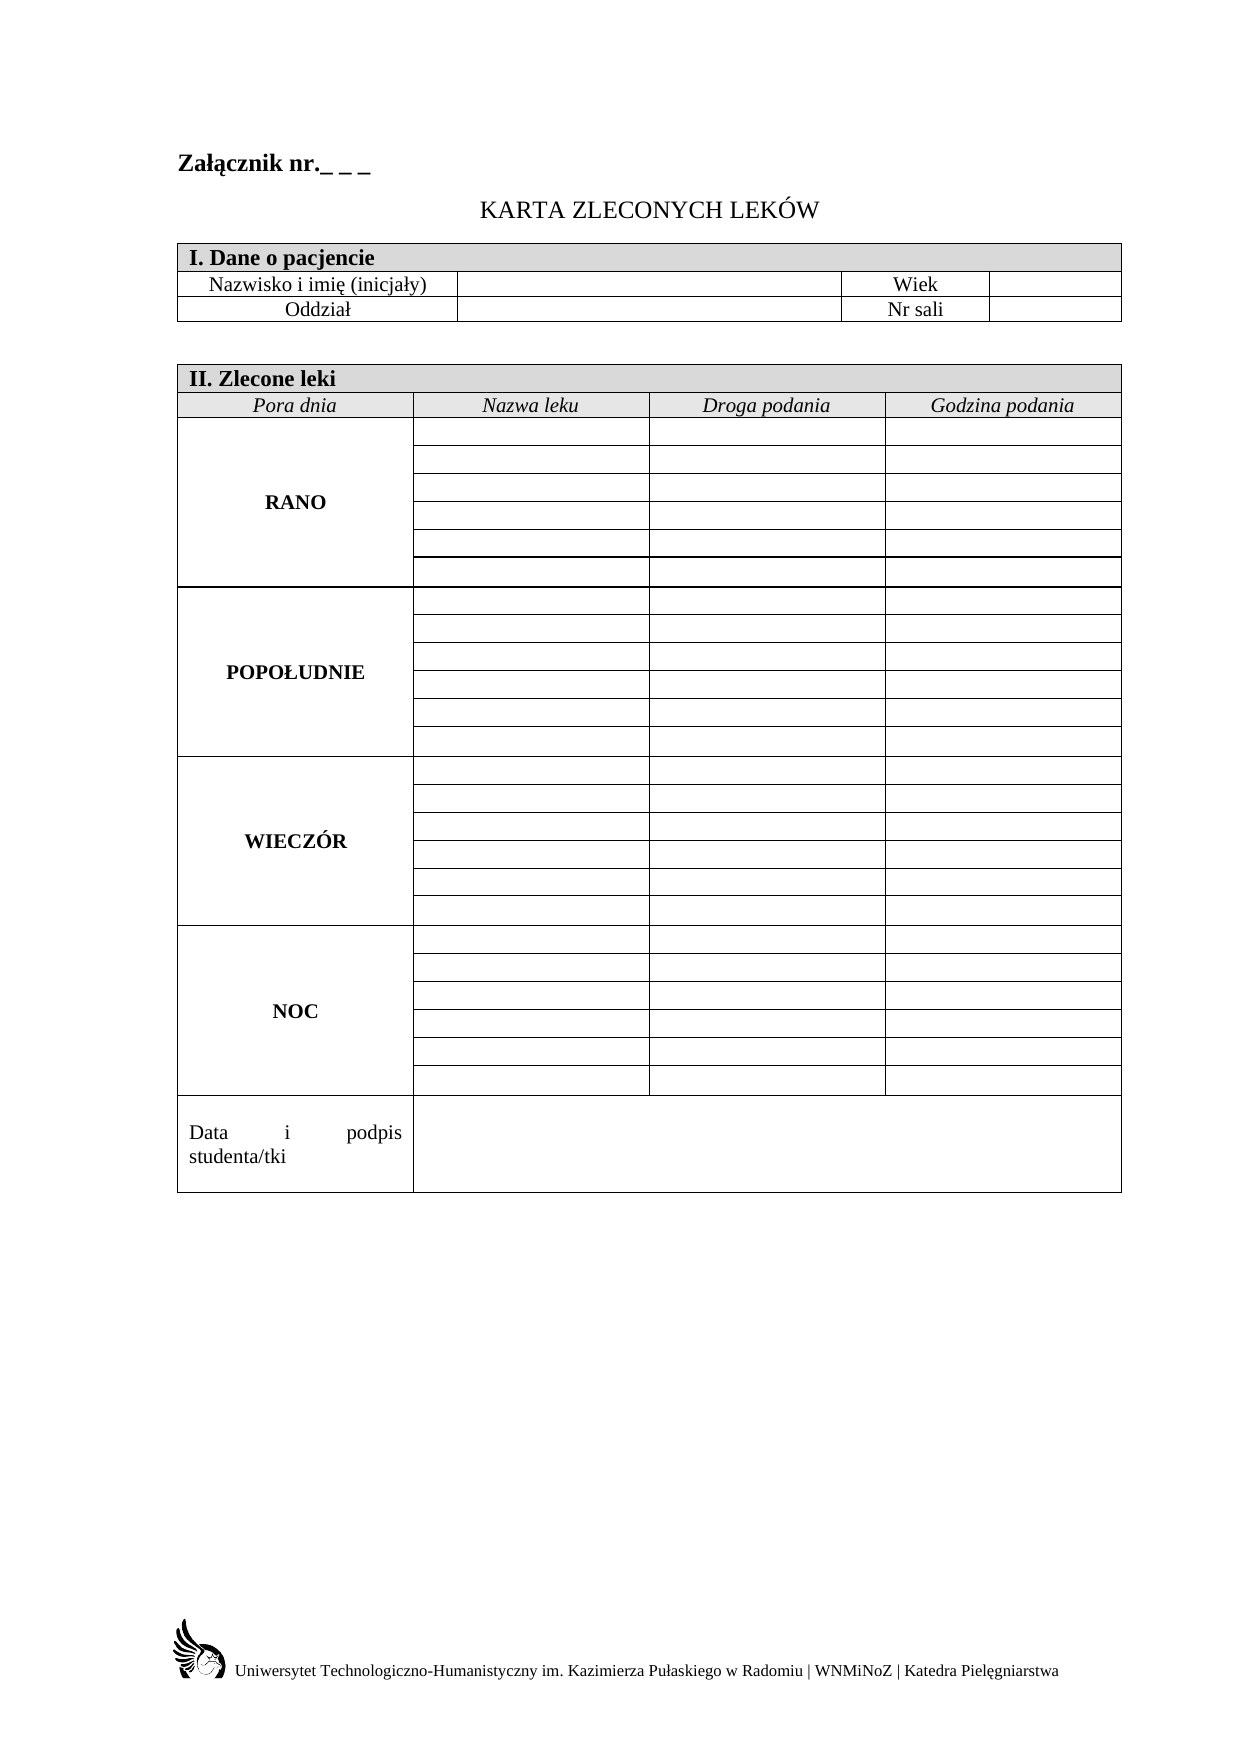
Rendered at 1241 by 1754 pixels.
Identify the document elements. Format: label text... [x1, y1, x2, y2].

table_cell [650, 1010, 885, 1037]
table_cell [650, 1066, 885, 1095]
table_cell [414, 982, 649, 1009]
table_cell [886, 926, 1121, 953]
table_cell [414, 643, 649, 670]
table_cell [414, 1010, 649, 1037]
table_cell [886, 1010, 1121, 1037]
table_cell WIECZÓR [178, 757, 413, 925]
table_cell [650, 643, 885, 670]
table_cell [886, 530, 1121, 556]
table_cell [650, 813, 885, 839]
table_cell [886, 643, 1121, 670]
table_cell [650, 841, 885, 867]
table_cell [886, 727, 1121, 756]
table_cell [414, 954, 649, 981]
table_cell [650, 530, 885, 556]
table_cell Nazwisko i imię (inicjały) [178, 272, 457, 296]
table_cell [650, 418, 885, 445]
table_cell [414, 418, 649, 445]
table_cell [414, 813, 649, 839]
table_cell [414, 926, 649, 953]
table_cell [886, 982, 1121, 1009]
table_cell [414, 757, 649, 784]
table_cell [886, 896, 1121, 925]
table_cell [458, 297, 841, 321]
table_cell [414, 785, 649, 812]
table_cell [886, 699, 1121, 726]
table_cell [650, 558, 885, 586]
table_cell [886, 558, 1121, 586]
table_cell POPOŁUDNIE [178, 588, 413, 756]
table_cell [414, 1066, 649, 1095]
table_cell [414, 588, 649, 614]
table_cell [650, 588, 885, 614]
table_cell [886, 1038, 1121, 1065]
table_cell [414, 615, 649, 642]
table_cell [414, 699, 649, 726]
table_cell [650, 869, 885, 895]
table_cell [414, 841, 649, 867]
table_cell [650, 896, 885, 925]
table_cell [650, 785, 885, 812]
table_cell [650, 982, 885, 1009]
table_cell [414, 502, 649, 528]
picture [156, 1613, 241, 1690]
table_cell Oddział [178, 297, 457, 321]
table_cell [990, 272, 1121, 296]
table_cell [886, 615, 1121, 642]
text Załącznik nr._ _ _ [177, 148, 1122, 176]
table_cell [414, 671, 649, 698]
table_cell Droga podania [650, 393, 885, 417]
table_cell [886, 1066, 1121, 1095]
table_cell [414, 446, 649, 473]
table_cell [650, 926, 885, 953]
table_cell NOC [178, 926, 413, 1095]
table_cell Data i podpis studenta/tki [178, 1096, 413, 1192]
table_cell [414, 474, 649, 501]
table_cell [414, 1096, 1121, 1192]
table_cell [458, 272, 841, 296]
table_cell [650, 727, 885, 756]
table_header II. Zlecone leki [178, 365, 1121, 392]
table_cell Pora dnia [178, 393, 413, 417]
table_cell Wiek [842, 272, 989, 296]
table_cell RANO [178, 418, 413, 586]
table_cell [886, 757, 1121, 784]
table_header I. Dane o pacjencie [178, 244, 1121, 271]
table_cell [886, 954, 1121, 981]
table_cell [886, 502, 1121, 528]
table_cell [414, 896, 649, 925]
table_cell [414, 1038, 649, 1065]
table_cell [886, 841, 1121, 867]
table_cell [650, 671, 885, 698]
table_cell [886, 671, 1121, 698]
table_cell [414, 558, 649, 586]
table_cell [650, 699, 885, 726]
table_cell [990, 297, 1121, 321]
table_cell [650, 446, 885, 473]
table_cell [650, 1038, 885, 1065]
table_cell [886, 869, 1121, 895]
table_cell [414, 869, 649, 895]
table_cell [650, 757, 885, 784]
table_cell [414, 530, 649, 556]
table_cell [650, 954, 885, 981]
table_cell [886, 418, 1121, 445]
table_cell [886, 785, 1121, 812]
table_cell Godzina podania [886, 393, 1121, 417]
table_cell Nazwa leku [414, 393, 649, 417]
table_cell [650, 502, 885, 528]
table_cell [886, 588, 1121, 614]
text KARTA ZLECONYCH LEKÓW [177, 195, 1122, 224]
table_cell [650, 615, 885, 642]
table_cell [886, 446, 1121, 473]
table_cell [886, 474, 1121, 501]
table_cell Nr sali [842, 297, 989, 321]
table_cell [650, 474, 885, 501]
table_cell [414, 727, 649, 756]
table_cell [886, 813, 1121, 839]
